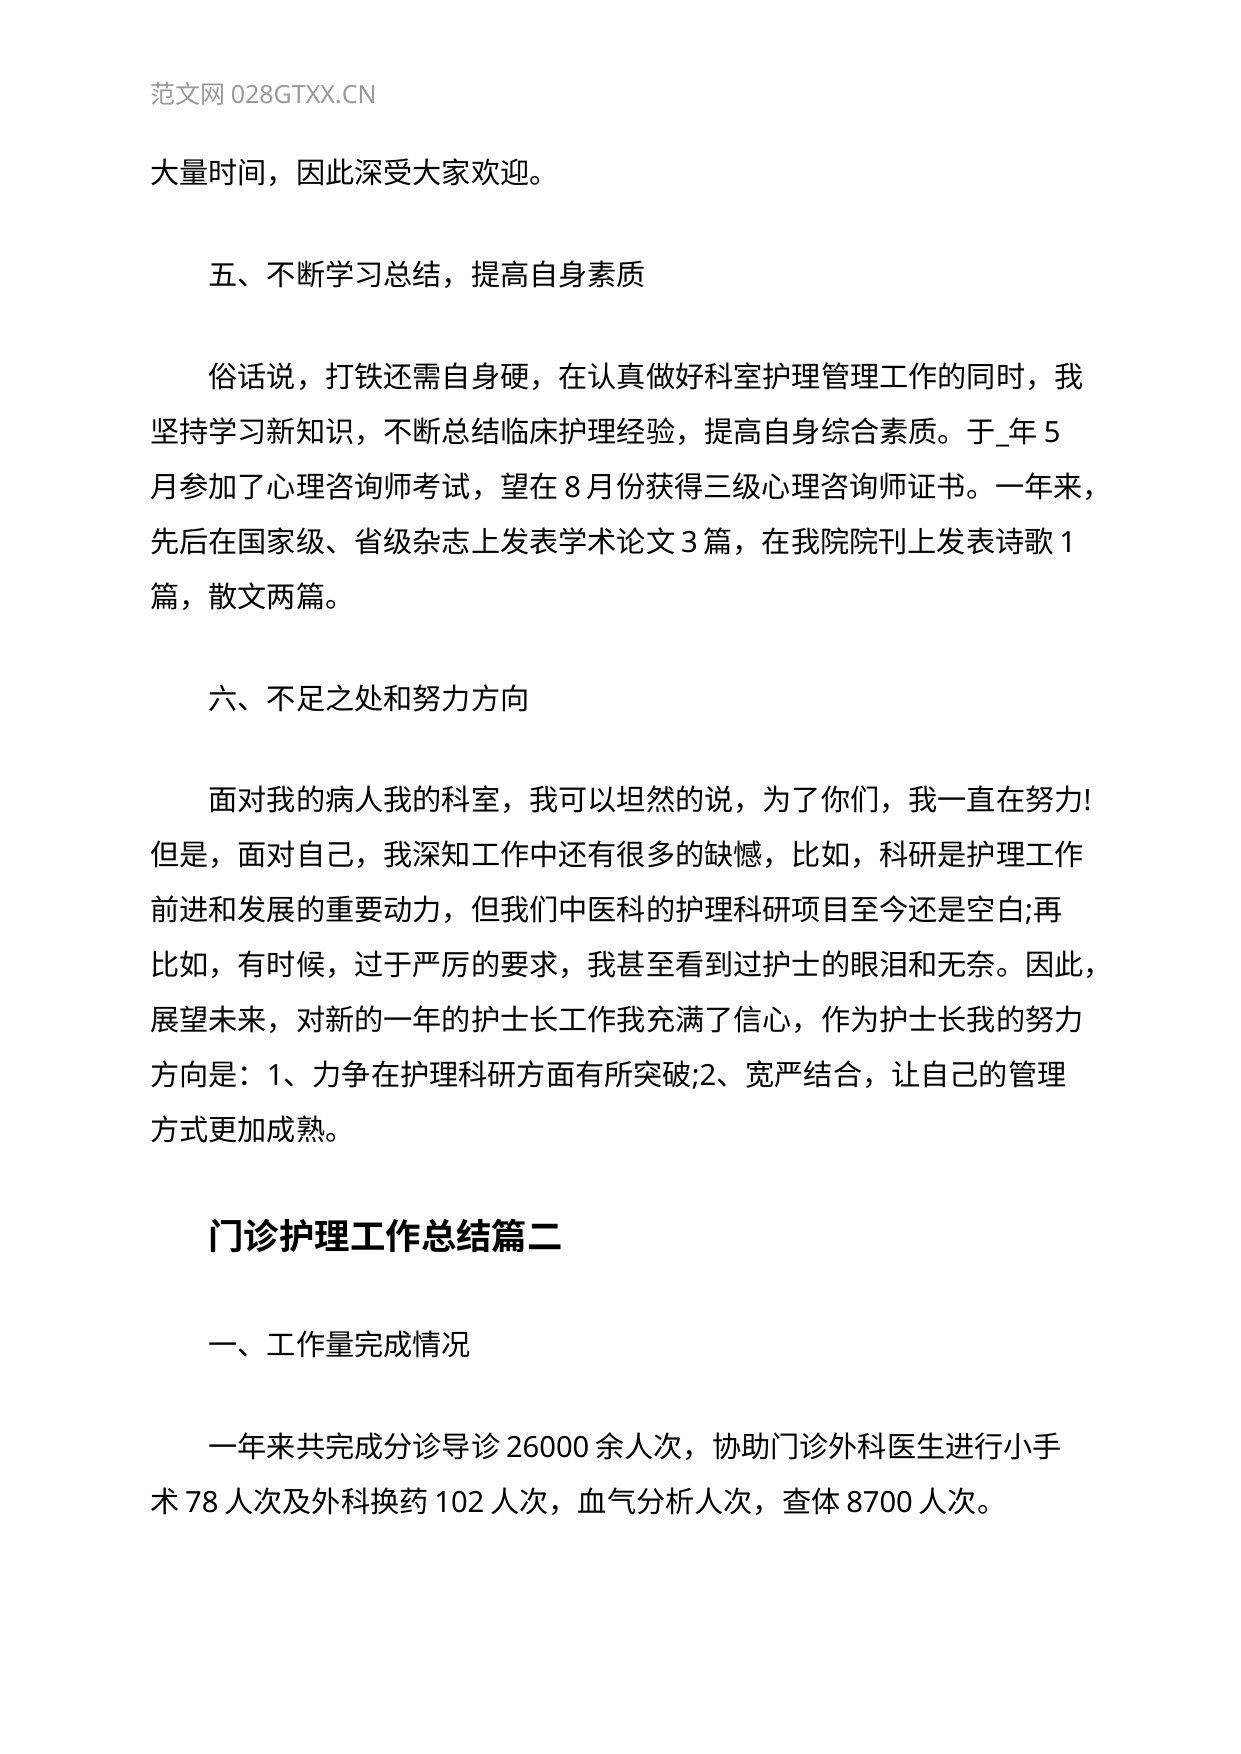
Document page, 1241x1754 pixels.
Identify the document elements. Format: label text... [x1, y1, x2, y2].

text 俗话说，打铁还需自身硬，在认真做好科室护理管理工作的同时，我坚持学习新知识，不断总结临床护理经验，提高自身综合素质。于_年5月参加了心理咨询师考试，望在8月份获得三级心理咨询师证书。一年来，先后在国家级、省级杂志上发表学术论文3篇，在我院院刊上发表诗歌1篇，散文两篇。 [150, 353, 1090, 616]
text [150, 150, 1090, 192]
text 一年来共完成分诊导诊26000余人次，协助门诊外科医生进行小手术78人次及外科换药102人次，血气分析人次，查体8700人次。 [150, 1424, 1090, 1521]
text 五、不断学习总结，提高自身素质 [150, 252, 1090, 294]
text 门诊护理工作总结篇二 [150, 1208, 1090, 1260]
text 一、工作量完成情况 [150, 1322, 1090, 1364]
text 面对我的病人我的科室，我可以坦然的说，为了你们，我一直在努力!但是，面对自己，我深知工作中还有很多的缺憾，比如，科研是护理工作前进和发展的重要动力，但我们中医科的护理科研项目至今还是空白;再比如，有时候，过于严厉的要求，我甚至看到过护士的眼泪和无奈。因此，展望未来，对新的一年的护士长工作我充满了信心，作为护士长我的努力方向是：1、力争在护理科研方面有所突破;2、宽严结合，让自己的管理方式更加成熟。 [150, 777, 1090, 1149]
text 六、不足之处和努力方向 [150, 675, 1090, 717]
